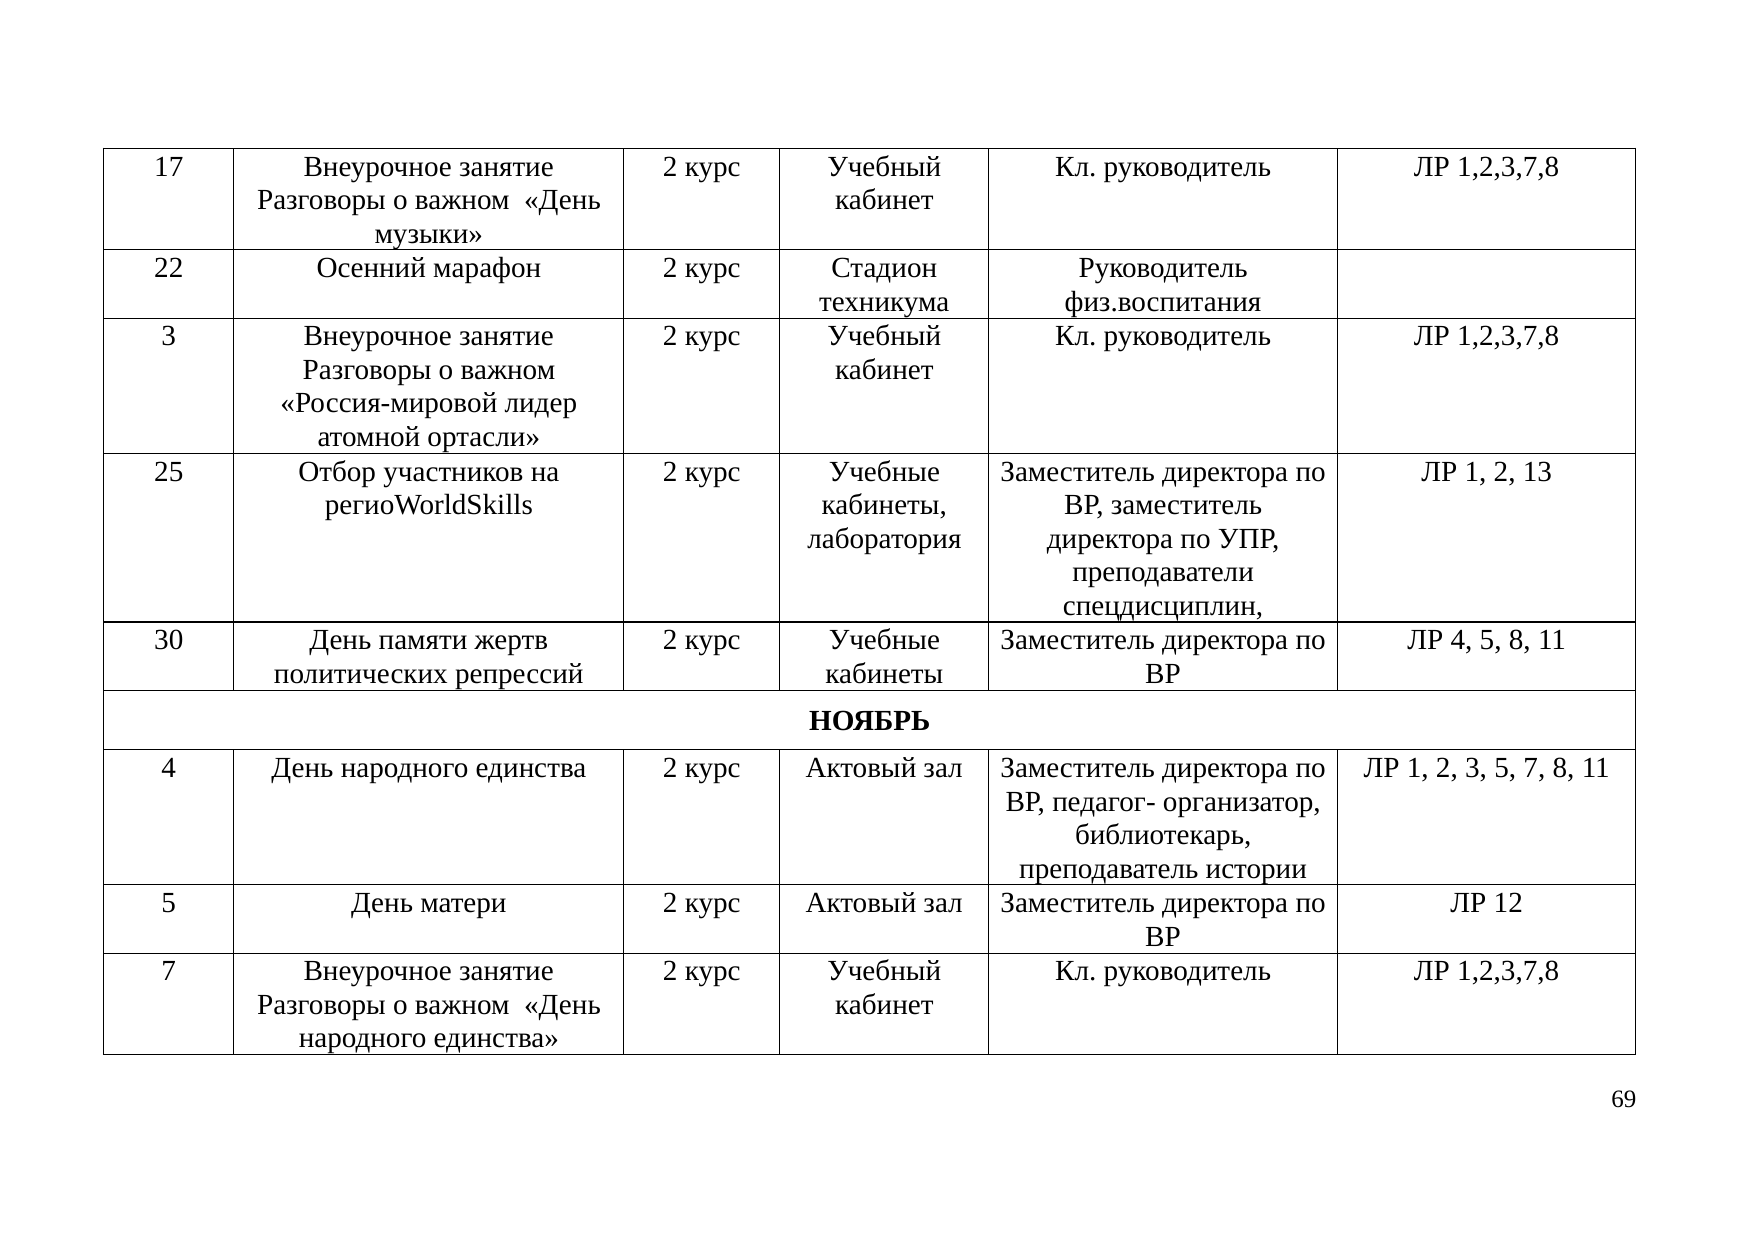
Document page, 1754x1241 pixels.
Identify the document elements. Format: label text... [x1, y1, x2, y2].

table_cell ЛР 1, 2, 13 [1338, 454, 1635, 621]
table_cell [1338, 250, 1635, 317]
table_cell 5 [104, 885, 233, 952]
table_cell Заместитель директора по ВР, заместитель директора по УПР, преподаватели спецдисциплин, [989, 454, 1337, 621]
table_cell Внеурочное занятие Разговоры о важном «День народного единства» [234, 954, 623, 1054]
table_cell Учебный кабинет [780, 319, 988, 453]
table_cell Учебные кабинеты [780, 623, 988, 689]
table_cell 2 курс [624, 250, 779, 317]
table_cell 2 курс [624, 454, 779, 621]
table_cell День народного единства [234, 750, 623, 884]
table_cell Учебный кабинет [780, 149, 988, 249]
table_cell Заместитель директора по ВР, педагог- организатор, библиотекарь, преподаватель истории [989, 750, 1337, 884]
table_cell 2 курс [624, 954, 779, 1054]
table_cell ЛР 1,2,3,7,8 [1338, 149, 1635, 249]
table_cell 2 курс [624, 885, 779, 952]
table_cell Руководитель физ.воспитания [989, 250, 1337, 317]
table_cell 7 [104, 954, 233, 1054]
table_cell 30 [104, 623, 233, 689]
table_cell 25 [104, 454, 233, 621]
table_cell Осенний марафон [234, 250, 623, 317]
table_cell Внеурочное занятие Разговоры о важном «День музыки» [234, 149, 623, 249]
table_cell День матери [234, 885, 623, 952]
table_cell 17 [104, 149, 233, 249]
table_cell 2 курс [624, 319, 779, 453]
table_cell 3 [104, 319, 233, 453]
table_cell ЛР 1,2,3,7,8 [1338, 319, 1635, 453]
table_cell Стадион техникума [780, 250, 988, 317]
table_cell Актовый зал [780, 750, 988, 884]
table_cell Заместитель директора по ВР [989, 885, 1337, 952]
table_cell Заместитель директора по ВР [989, 623, 1337, 689]
table_cell 22 [104, 250, 233, 317]
table_cell Актовый зал [780, 885, 988, 952]
table_cell 4 [104, 750, 233, 884]
table_cell Кл. руководитель [989, 954, 1337, 1054]
table_cell Кл. руководитель [989, 149, 1337, 249]
table_cell Отбор участников на региоWorldSkills [234, 454, 623, 621]
table_cell Внеурочное занятие Разговоры о важном «Россия-мировой лидер атомной ортасли» [234, 319, 623, 453]
table_cell 2 курс [624, 750, 779, 884]
table_cell Кл. руководитель [989, 319, 1337, 453]
table_cell ЛР 1, 2, 3, 5, 7, 8, 11 [1338, 750, 1635, 884]
table_cell Учебные кабинеты, лаборатория [780, 454, 988, 621]
table_cell 2 курс [624, 623, 779, 689]
table_cell Учебный кабинет [780, 954, 988, 1054]
table_cell 2 курс [624, 149, 779, 249]
table_cell НОЯБРЬ [104, 691, 1635, 749]
table_cell День памяти жертв политических репрессий [234, 623, 623, 689]
table_cell ЛР 4, 5, 8, 11 [1338, 623, 1635, 689]
table_cell ЛР 12 [1338, 885, 1635, 952]
table_cell ЛР 1,2,3,7,8 [1338, 954, 1635, 1054]
